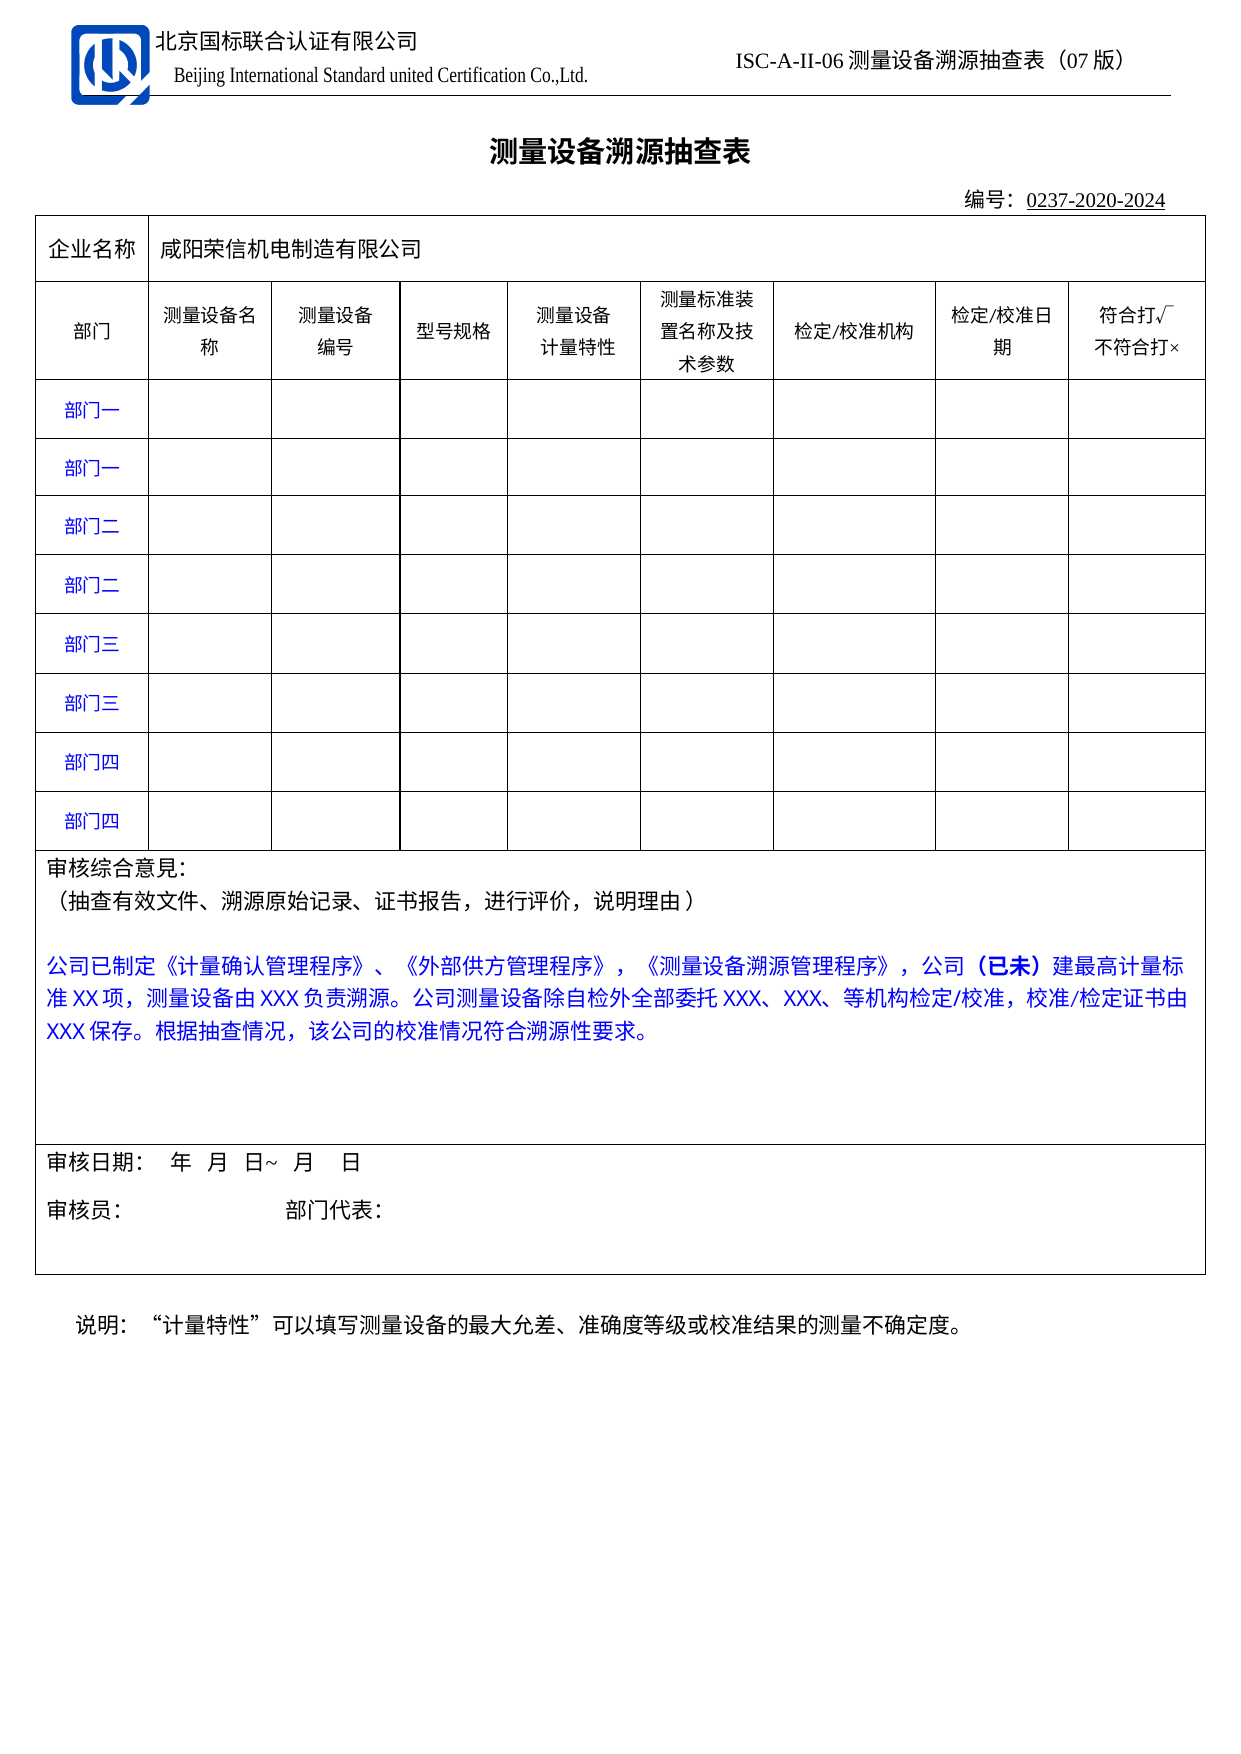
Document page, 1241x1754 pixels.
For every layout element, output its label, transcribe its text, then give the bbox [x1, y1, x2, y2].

table_cell [936, 496, 1068, 554]
table_cell [1069, 792, 1205, 850]
table_cell 部门 [36, 282, 148, 379]
table_header 咸阳荣信机电制造有限公司 [149, 216, 1205, 281]
table_cell [508, 439, 640, 495]
table_cell [401, 733, 507, 791]
table_header 企业名称 [36, 216, 148, 281]
table_cell [936, 792, 1068, 850]
table_cell [641, 496, 773, 554]
table_cell [149, 380, 271, 438]
table_cell 符合打√ 不符合打× [1069, 282, 1205, 379]
table_cell [272, 674, 399, 732]
table_cell [641, 614, 773, 672]
table_cell [936, 733, 1068, 791]
table_cell [774, 614, 935, 672]
table_cell [508, 792, 640, 850]
table_cell 测量设备名称 [149, 282, 271, 379]
table_cell [149, 496, 271, 554]
table_cell [272, 439, 399, 495]
table_cell 部门一 [36, 380, 148, 438]
table_cell [401, 614, 507, 672]
table_cell 部门二 [36, 496, 148, 554]
table_cell [936, 674, 1068, 732]
table_cell [508, 496, 640, 554]
table_cell [774, 380, 935, 438]
table_cell [149, 674, 271, 732]
table_cell [641, 380, 773, 438]
table_cell 部门四 [36, 733, 148, 791]
table_cell [1069, 380, 1205, 438]
table_cell [508, 733, 640, 791]
table_cell 测量设备 编号 [272, 282, 399, 379]
table_cell 部门三 [36, 674, 148, 732]
table_cell [272, 496, 399, 554]
table_cell 测量设备 计量特性 [508, 282, 640, 379]
table_cell [401, 380, 507, 438]
text 编号：0237-2020-2024 [75, 183, 1165, 215]
table_cell [774, 792, 935, 850]
table_cell 审核日期： 年 月 日~ 月 日 审核员： 部门代表： [36, 1145, 1205, 1274]
table_cell [774, 496, 935, 554]
table_cell 检定/校准机构 [774, 282, 935, 379]
text 说明：“计量特性”可以填写测量设备的最大允差、准确度等级或校准结果的测量不确定度。 [75, 1307, 1165, 1340]
table_cell 部门四 [36, 792, 148, 850]
table_cell [149, 555, 271, 613]
table_cell [272, 614, 399, 672]
table_cell 审核综合意見： （抽查有效文件、溯源原始记录、证书报告，进行评价，说明理由 ） 公司已制定《计量确认管理程序》、《外部供方管理程序》，《测量设备溯源管理程序》，公司（已未）建最高计量标准XX项，测量设备由XXX负责溯源。公司测量设备除自检外全部委托XXX、XXX、等机构检定/校准，校准/检定证书由XXX保存。根据抽查情况，该公司的校准情况符合溯源性要求。 [36, 851, 1205, 1143]
table_cell [272, 555, 399, 613]
table_cell [272, 792, 399, 850]
text 测量设备溯源抽查表 [75, 118, 1165, 183]
picture [71, 25, 150, 105]
table_cell [508, 614, 640, 672]
table_cell [401, 555, 507, 613]
table_cell [401, 439, 507, 495]
table_cell [936, 614, 1068, 672]
table_cell [149, 439, 271, 495]
table_cell [508, 555, 640, 613]
table_cell [1069, 674, 1205, 732]
table_cell [936, 555, 1068, 613]
table_cell [1069, 496, 1205, 554]
table_cell [774, 439, 935, 495]
table_cell [641, 674, 773, 732]
table_cell [1069, 733, 1205, 791]
table_cell [641, 733, 773, 791]
table_cell [401, 792, 507, 850]
table_cell [508, 380, 640, 438]
table_cell [774, 674, 935, 732]
table_cell 测量标准装置名称及技术参数 [641, 282, 773, 379]
table_cell [1069, 555, 1205, 613]
table_cell [936, 439, 1068, 495]
table_cell [272, 733, 399, 791]
table_cell [401, 674, 507, 732]
table_cell [641, 792, 773, 850]
table_cell 部门二 [36, 555, 148, 613]
table_cell [1069, 439, 1205, 495]
table_cell [149, 733, 271, 791]
table_cell [149, 614, 271, 672]
table_cell 检定/校准日期 [936, 282, 1068, 379]
table_cell [936, 380, 1068, 438]
table_cell [641, 555, 773, 613]
table_cell [508, 674, 640, 732]
table_cell 部门三 [36, 614, 148, 672]
table_cell [641, 439, 773, 495]
table_cell [774, 733, 935, 791]
table_cell [774, 555, 935, 613]
table_cell [272, 380, 399, 438]
table_cell 型号规格 [401, 282, 507, 379]
table_cell [401, 496, 507, 554]
table_cell [1069, 614, 1205, 672]
table_cell 部门一 [36, 439, 148, 495]
table_cell [149, 792, 271, 850]
